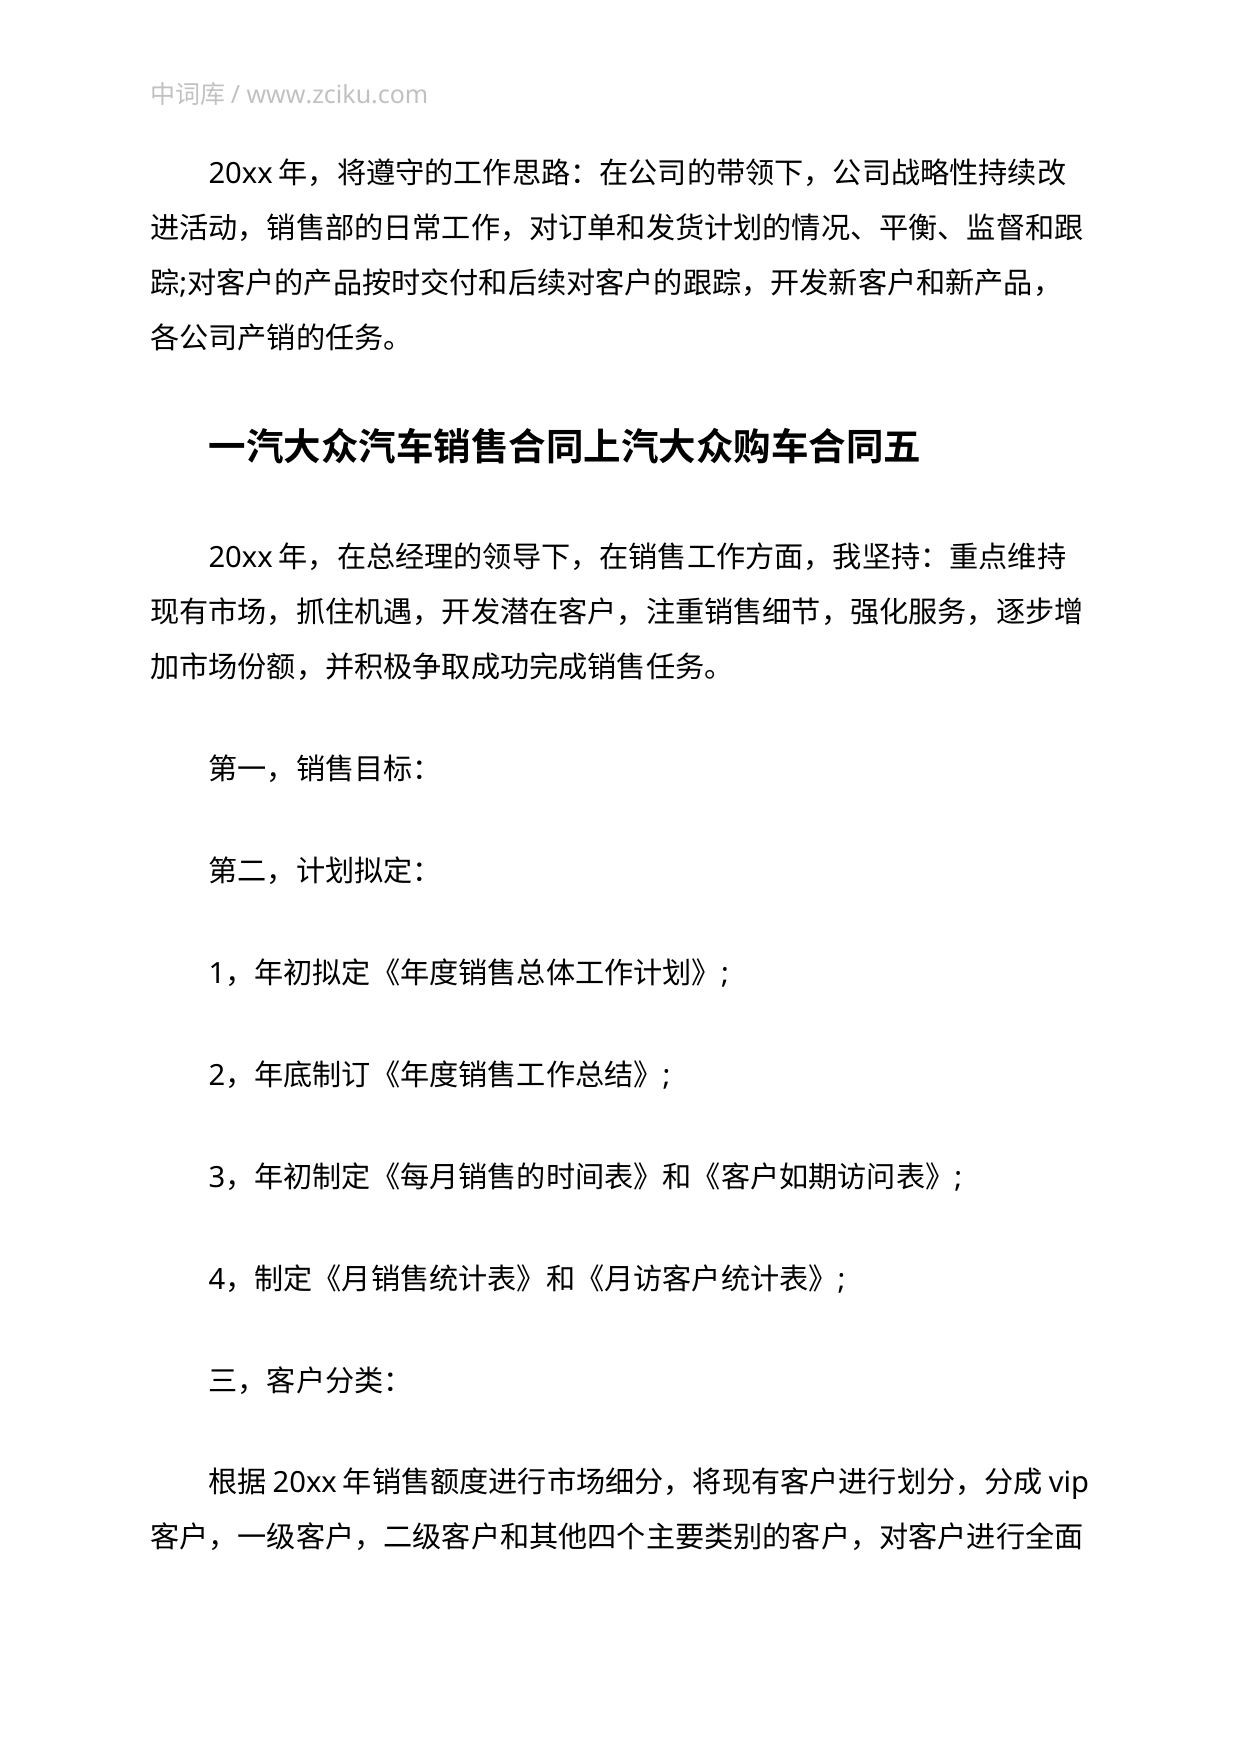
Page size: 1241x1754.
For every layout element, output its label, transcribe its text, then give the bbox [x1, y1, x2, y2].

text 一汽大众汽车销售合同上汽大众购车合同五 [150, 417, 1090, 471]
text 20xx年，将遵守的工作思路：在公司的带领下，公司战略性持续改进活动，销售部的日常工作，对订单和发货计划的情况、平衡、监督和跟踪;对客户的产品按时交付和后续对客户的跟踪，开发新客户和新产品，各公司产销的任务。 [150, 150, 1090, 357]
text 第一，销售目标： [150, 746, 1090, 788]
text 2，年底制订《年度销售工作总结》; [150, 1051, 1090, 1094]
text 第二，计划拟定： [150, 847, 1090, 890]
text 20xx年，在总经理的领导下，在销售工作方面，我坚持：重点维持现有市场，抓住机遇，开发潜在客户，注重销售细节，强化服务，逐步增加市场份额，并积极争取成功完成销售任务。 [150, 534, 1090, 686]
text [150, 1459, 1090, 1556]
text 三，客户分类： [150, 1357, 1090, 1399]
text 1，年初拟定《年度销售总体工作计划》; [150, 949, 1090, 992]
text 3，年初制定《每月销售的时间表》和《客户如期访问表》; [150, 1153, 1090, 1196]
text 4，制定《月销售统计表》和《月访客户统计表》; [150, 1255, 1090, 1298]
